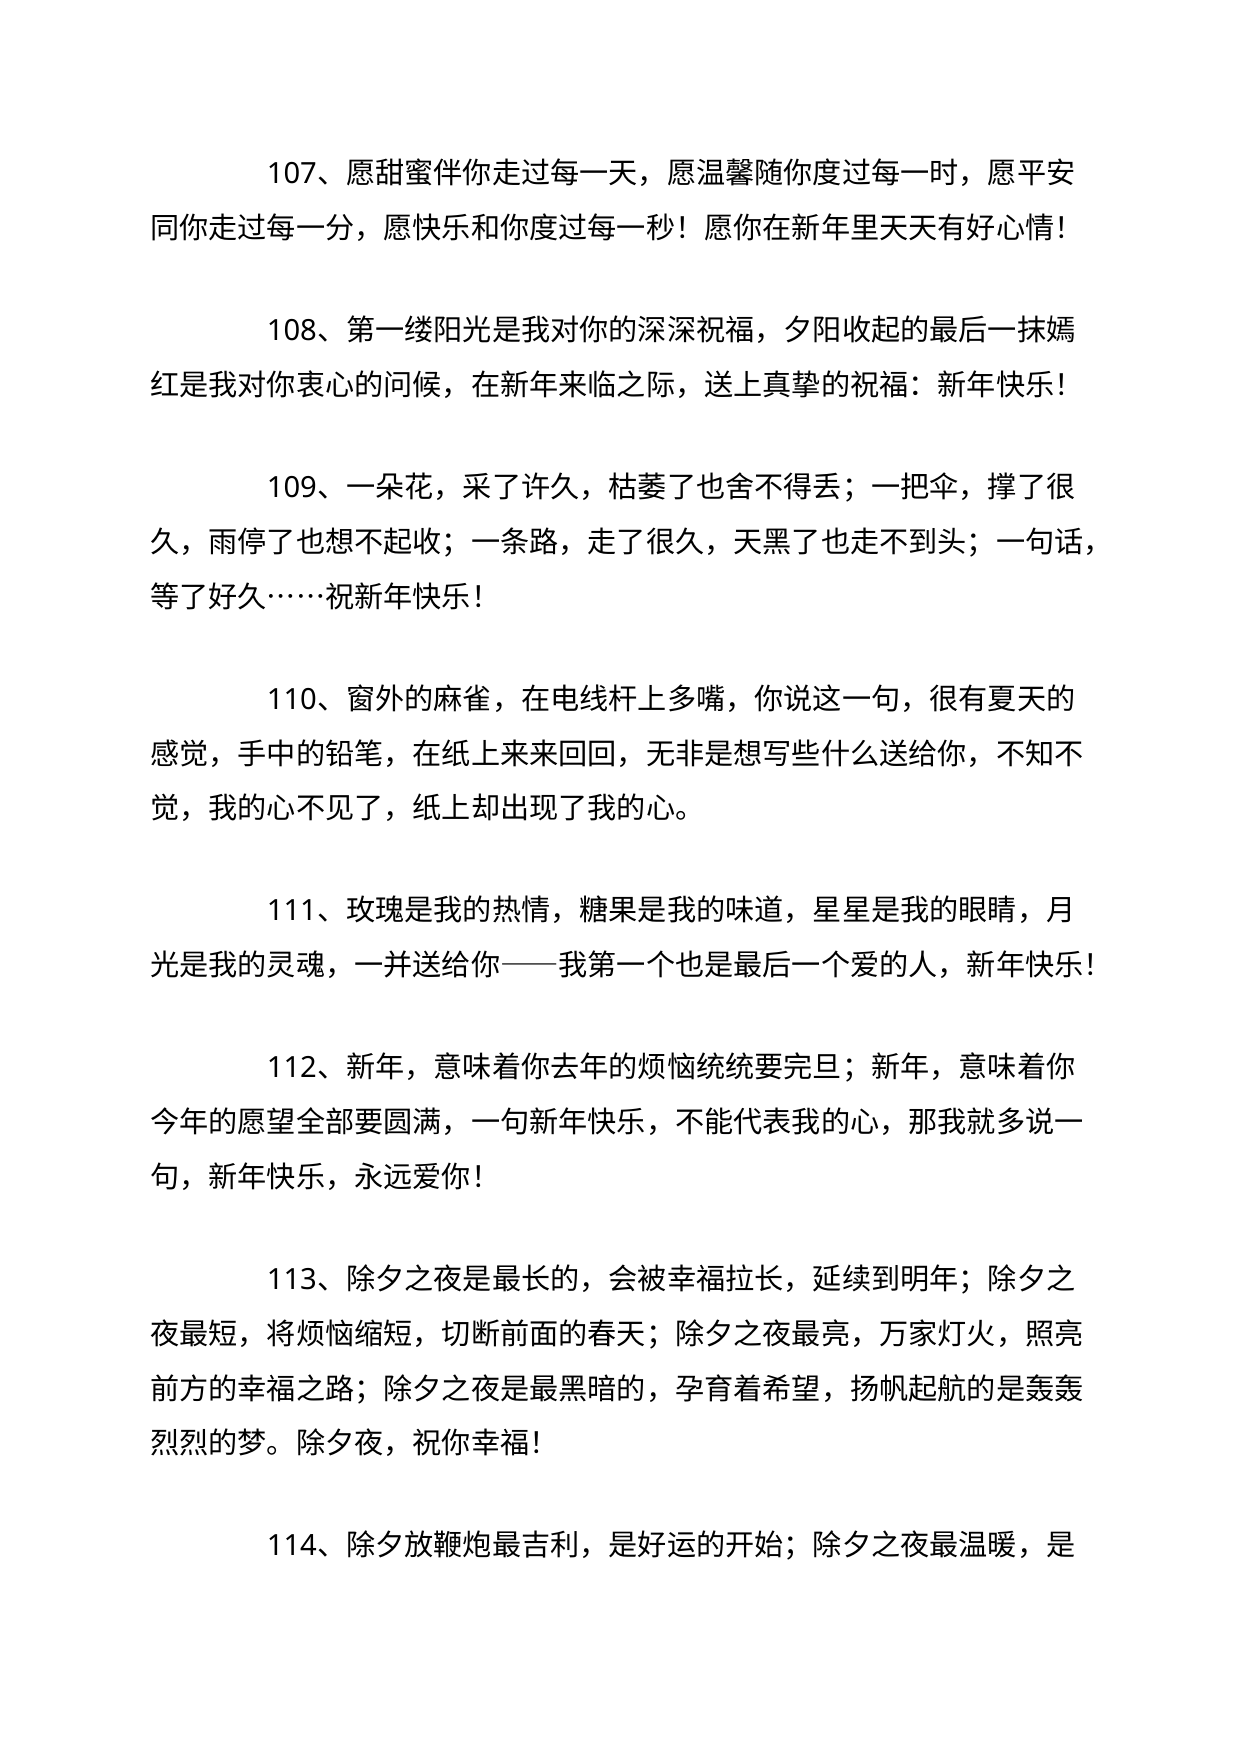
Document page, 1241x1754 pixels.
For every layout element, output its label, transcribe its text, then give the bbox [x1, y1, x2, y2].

text 111、玫瑰是我的热情，糖果是我的味道，星星是我的眼睛，月光是我的灵魂，一并送给你——我第一个也是最后一个爱的人，新年快乐！ [150, 887, 1090, 984]
text 107、愿甜蜜伴你走过每一天，愿温馨随你度过每一时，愿平安同你走过每一分，愿快乐和你度过每一秒！愿你在新年里天天有好心情！ [150, 150, 1090, 247]
text 110、窗外的麻雀，在电线杆上多嘴，你说这一句，很有夏天的感觉，手中的铅笔，在纸上来来回回，无非是想写些什么送给你，不知不觉，我的心不见了，纸上却出现了我的心。 [150, 675, 1090, 827]
text 112、新年，意味着你去年的烦恼统统要完旦；新年，意味着你今年的愿望全部要圆满，一句新年快乐，不能代表我的心，那我就多说一句，新年快乐，永远爱你！ [150, 1044, 1090, 1196]
text 108、第一缕阳光是我对你的深深祝福，夕阳收起的最后一抹嫣红是我对你衷心的问候，在新年来临之际，送上真挚的祝福：新年快乐！ [150, 307, 1090, 404]
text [150, 1522, 1090, 1564]
text 113、除夕之夜是最长的，会被幸福拉长，延续到明年；除夕之夜最短，将烦恼缩短，切断前面的春天；除夕之夜最亮，万家灯火，照亮前方的幸福之路；除夕之夜是最黑暗的，孕育着希望，扬帆起航的是轰轰烈烈的梦。除夕夜，祝你幸福！ [150, 1255, 1090, 1462]
text 109、一朵花，采了许久，枯萎了也舍不得丢；一把伞，撑了很久，雨停了也想不起收；一条路，走了很久，天黑了也走不到头；一句话，等了好久……祝新年快乐！ [150, 463, 1090, 616]
